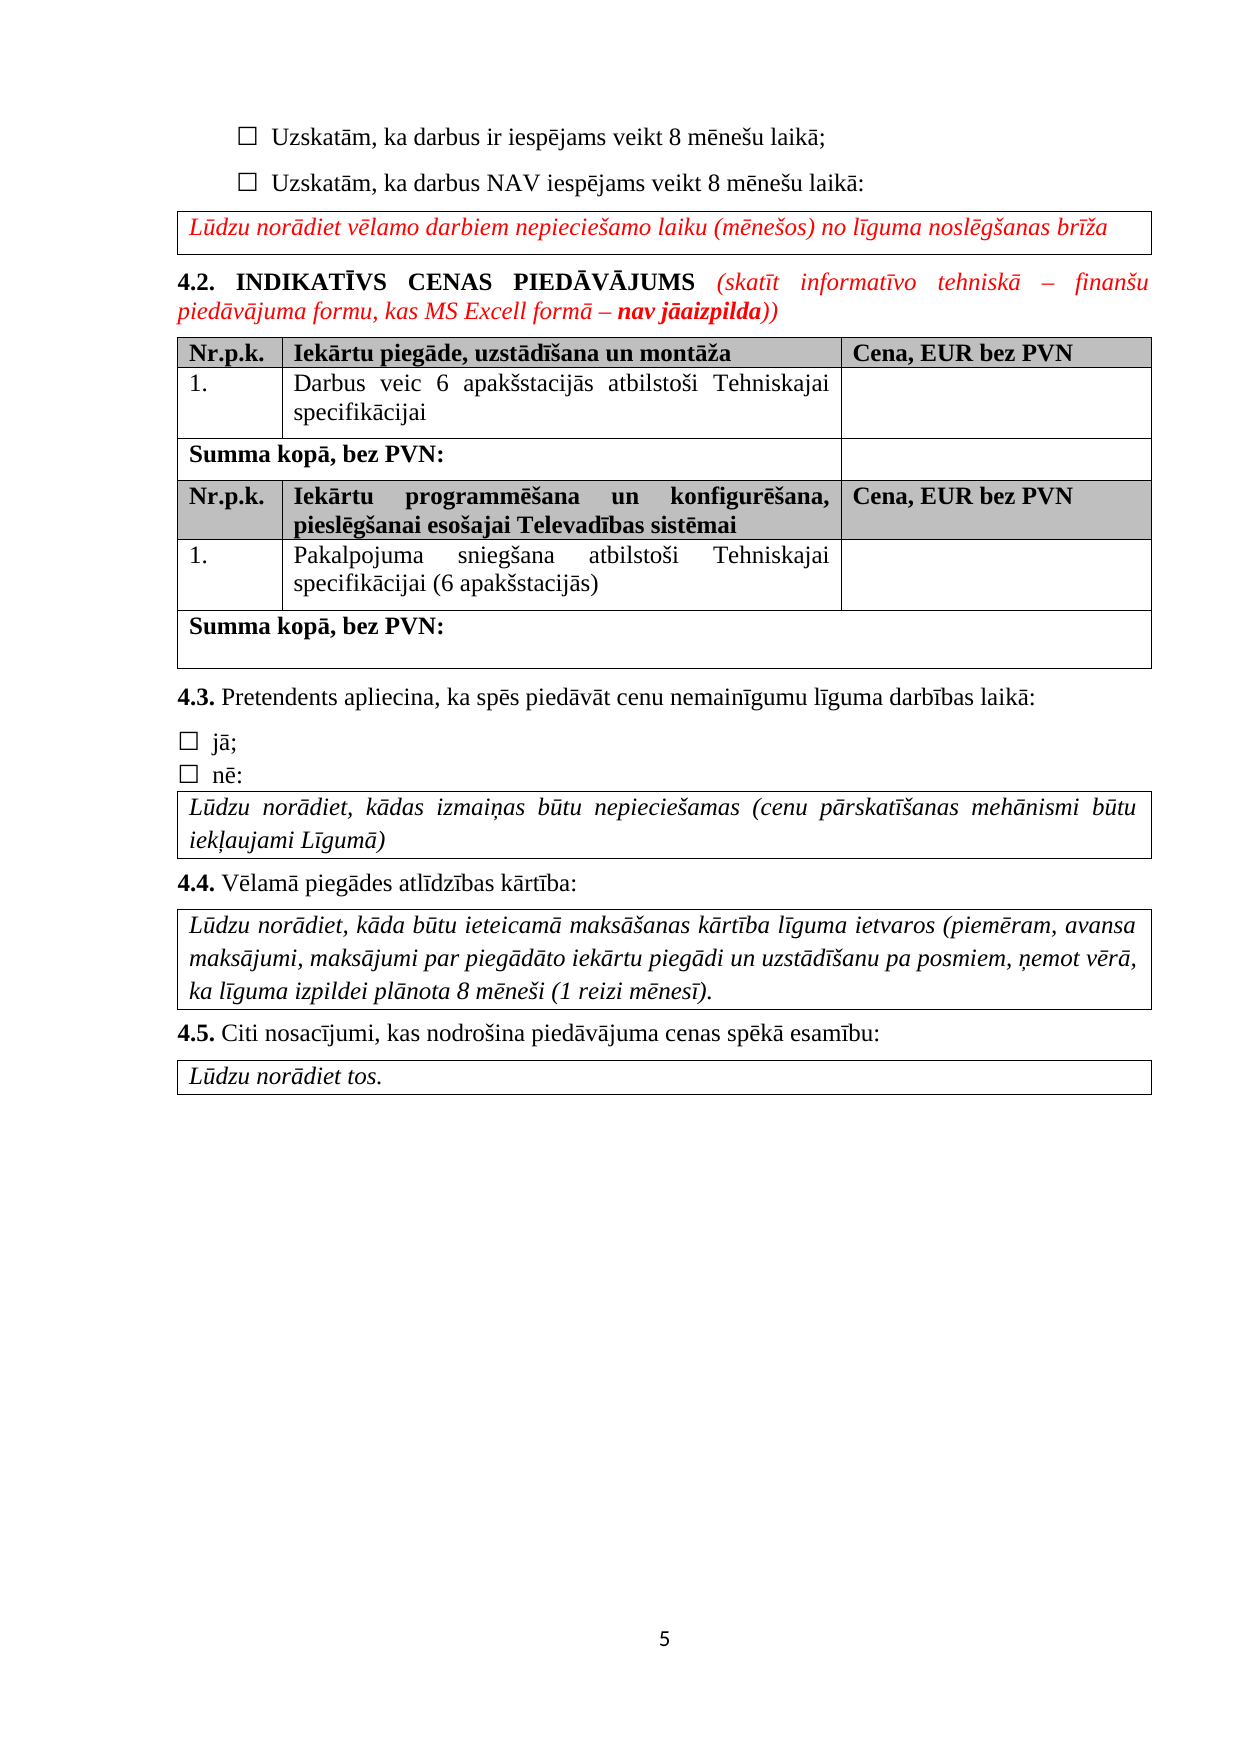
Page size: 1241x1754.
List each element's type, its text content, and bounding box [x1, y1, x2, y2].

table_cell Darbus veic 6 apakšstacijās atbilstoši Tehniskajai specifikācijai [283, 368, 841, 438]
table_cell Nr.p.k. [178, 481, 282, 539]
table_header Nr.p.k. [178, 338, 282, 367]
text Uzskatām, ka darbus NAV iespējams veikt 8 mēnešu laikā: [177, 165, 1152, 199]
table_cell Cena, EUR bez PVN [842, 481, 1151, 539]
list jā; [177, 723, 1152, 757]
list nē: [177, 757, 1152, 791]
table_cell Iekārtu programmēšana un konfigurēšana, pieslēgšanai esošajai Televadības sistēmai [283, 481, 841, 539]
table_header Cena, EUR bez PVN [842, 338, 1151, 367]
table_header Lūdzu norādiet tos. [178, 1061, 1151, 1094]
table_cell [842, 540, 1151, 610]
table_cell Summa kopā, bez PVN: [178, 611, 1151, 668]
text Uzskatām, ka darbus ir iespējams veikt 8 mēnešu laikā; [177, 118, 1152, 152]
table_header Lūdzu norādiet vēlamo darbiem nepieciešamo laiku (mēnešos) no līguma noslēgšanas brīža [178, 212, 1151, 253]
table_header Lūdzu norādiet, kādas izmaiņas būtu nepieciešamas (cenu pārskatīšanas mehānismi būtu iekļaujami Līgumā) [178, 792, 1151, 858]
table_header Iekārtu piegāde, uzstādīšana un montāža [283, 338, 841, 367]
table_cell Pakalpojuma sniegšana atbilstoši Tehniskajai specifikācijai (6 apakšstacijās) [283, 540, 841, 610]
table_cell [842, 368, 1151, 438]
table_cell Summa kopā, bez PVN: [178, 439, 841, 480]
table_cell 1. [178, 540, 282, 610]
text 4.3. Pretendents apliecina, ka spēs piedāvāt cenu nemainīgumu līguma darbības laikā: [177, 682, 1152, 711]
table_cell 1. [178, 368, 282, 438]
list 4.2. INDIKATĪVS CENAS PIEDĀVĀJUMS (skatīt informatīvo tehniskā – finanšu piedāvājuma formu, kas MS Excell formā – nav jāaizpilda)) [177, 267, 1152, 324]
text 4.5. Citi nosacījumi, kas nodrošina piedāvājuma cenas spēkā esamību: [177, 1018, 1152, 1047]
text 4.4. Vēlamā piegādes atlīdzības kārtība: [177, 868, 1152, 896]
table_cell [842, 439, 1151, 480]
table_header Lūdzu norādiet, kāda būtu ieteicamā maksāšanas kārtība līguma ietvaros (piemēram, avansa maksājumi, maksājumi par piegādāto iekārtu piegādi un uzstādīšanu pa posmiem, ņemot vērā, ka līguma izpildei plānota 8 mēneši (1 reizi mēnesī). [178, 910, 1151, 1009]
